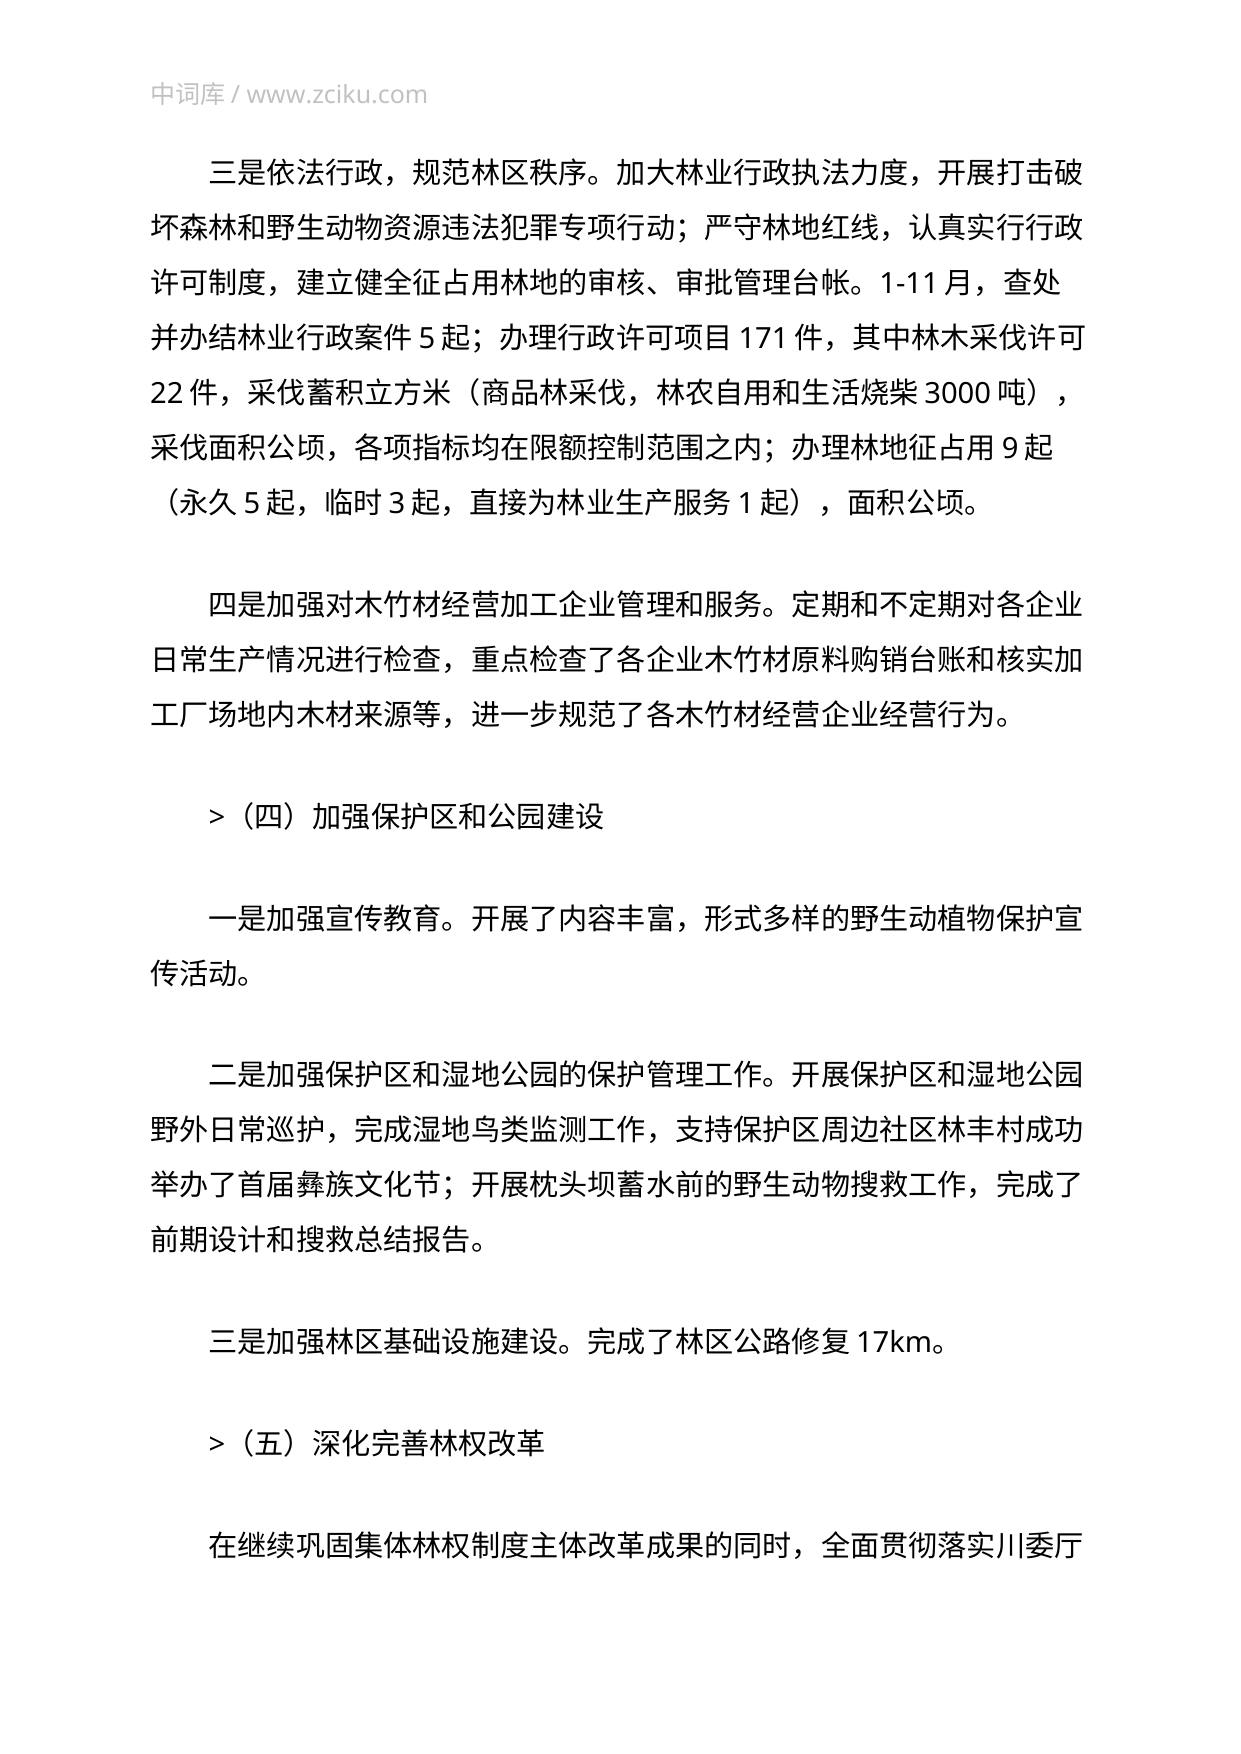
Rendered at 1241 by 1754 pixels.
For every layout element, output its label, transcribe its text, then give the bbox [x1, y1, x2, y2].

text 四是加强对木竹材经营加工企业管理和服务。定期和不定期对各企业日常生产情况进行检查，重点检查了各企业木竹材原料购销台账和核实加工厂场地内木材来源等，进一步规范了各木竹材经营企业经营行为。 [150, 582, 1090, 734]
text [150, 1522, 1090, 1565]
text 一是加强宣传教育。开展了内容丰富，形式多样的野生动植物保护宣传活动。 [150, 895, 1090, 992]
text >（五）深化完善林权改革 [150, 1420, 1090, 1463]
text >（四）加强保护区和公园建设 [150, 793, 1090, 836]
text 二是加强保护区和湿地公园的保护管理工作。开展保护区和湿地公园野外日常巡护，完成湿地鸟类监测工作，支持保护区周边社区林丰村成功举办了首届彝族文化节；开展枕头坝蓄水前的野生动物搜救工作，完成了前期设计和搜救总结报告。 [150, 1052, 1090, 1259]
text 三是加强林区基础设施建设。完成了林区公路修复17km。 [150, 1318, 1090, 1361]
text 三是依法行政，规范林区秩序。加大林业行政执法力度，开展打击破坏森林和野生动物资源违法犯罪专项行动；严守林地红线，认真实行行政许可制度，建立健全征占用林地的审核、审批管理台帐。1-11月，查处并办结林业行政案件5起；办理行政许可项目171件，其中林木采伐许可22件，采伐蓄积立方米（商品林采伐，林农自用和生活烧柴3000吨），采伐面积公顷，各项指标均在限额控制范围之内；办理林地征占用9起（永久5起，临时3起，直接为林业生产服务1起），面积公顷。 [150, 150, 1090, 522]
